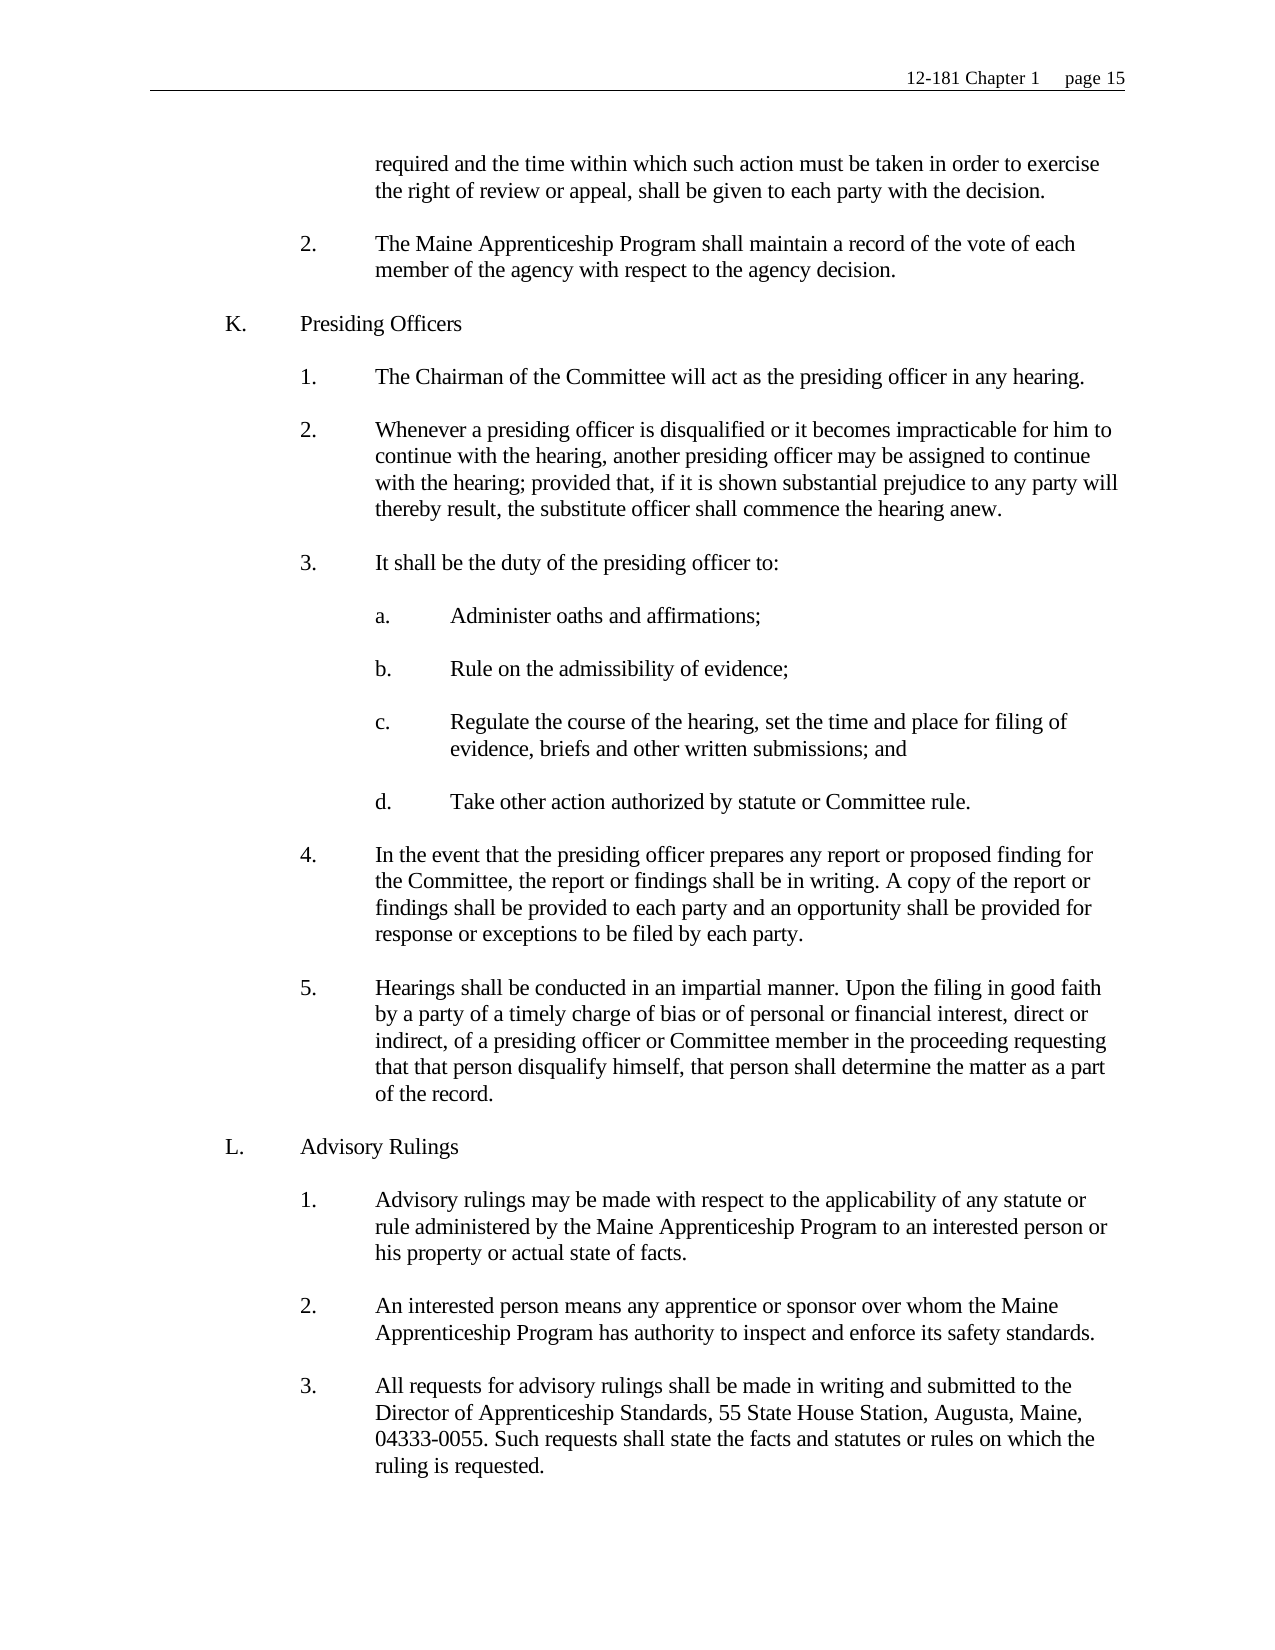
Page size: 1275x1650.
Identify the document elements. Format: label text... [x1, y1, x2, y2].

text 2. Whenever a presiding officer is disqualified or it becomes impracticable for him to continue with the hearing, another presiding officer may be assigned to continue with the hearing; provided that, if it is shown substantial prejudice to any party will thereby result, the substitute officer shall commence the hearing anew. [150, 416, 1125, 522]
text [150, 150, 1125, 203]
text d. Take other action authorized by statute or Committee rule. [150, 787, 1125, 814]
text a. Administer oaths and affirmations; [150, 602, 1125, 628]
text 3. It shall be the duty of the presiding officer to: [150, 548, 1125, 575]
text 2. An interested person means any apprentice or sponsor over whom the Maine Apprenticeship Program has authority to inspect and enforce its safety standards. [150, 1292, 1125, 1345]
text 1. The Chairman of the Committee will act as the presiding officer in any hearing. [150, 362, 1125, 389]
text 2. The Maine Apprenticeship Program shall maintain a record of the vote of each member of the agency with respect to the agency decision. [150, 230, 1125, 283]
text 5. Hearings shall be conducted in an impartial manner. Upon the filing in good faith by a party of a timely charge of bias or of personal or financial interest, direct or indirect, of a presiding officer or Committee member in the proceeding requesting that that person disqualify himself, that person shall determine the matter as a part of the record. [150, 973, 1125, 1106]
text b. Rule on the admissibility of evidence; [150, 655, 1125, 681]
text 4. In the event that the presiding officer prepares any report or proposed finding for the Committee, the report or findings shall be in writing. A copy of the report or findings shall be provided to each party and an opportunity shall be provided for response or exceptions to be filed by each party. [150, 841, 1125, 947]
text c. Regulate the course of the hearing, set the time and place for filing of evidence, briefs and other written submissions; and [150, 708, 1125, 761]
text L. Advisory Rulings [150, 1133, 1125, 1159]
text 3. All requests for advisory rulings shall be made in writing and submitted to the Director of Apprenticeship Standards, 55 State House Station, Augusta, Maine, 04333-0055. Such requests shall state the facts and statutes or rules on which the ruling is requested. [150, 1372, 1125, 1478]
text K. Presiding Officers [150, 309, 1125, 336]
text 1. Advisory rulings may be made with respect to the applicability of any statute or rule administered by the Maine Apprenticeship Program to an interested person or his property or actual state of facts. [150, 1186, 1125, 1266]
